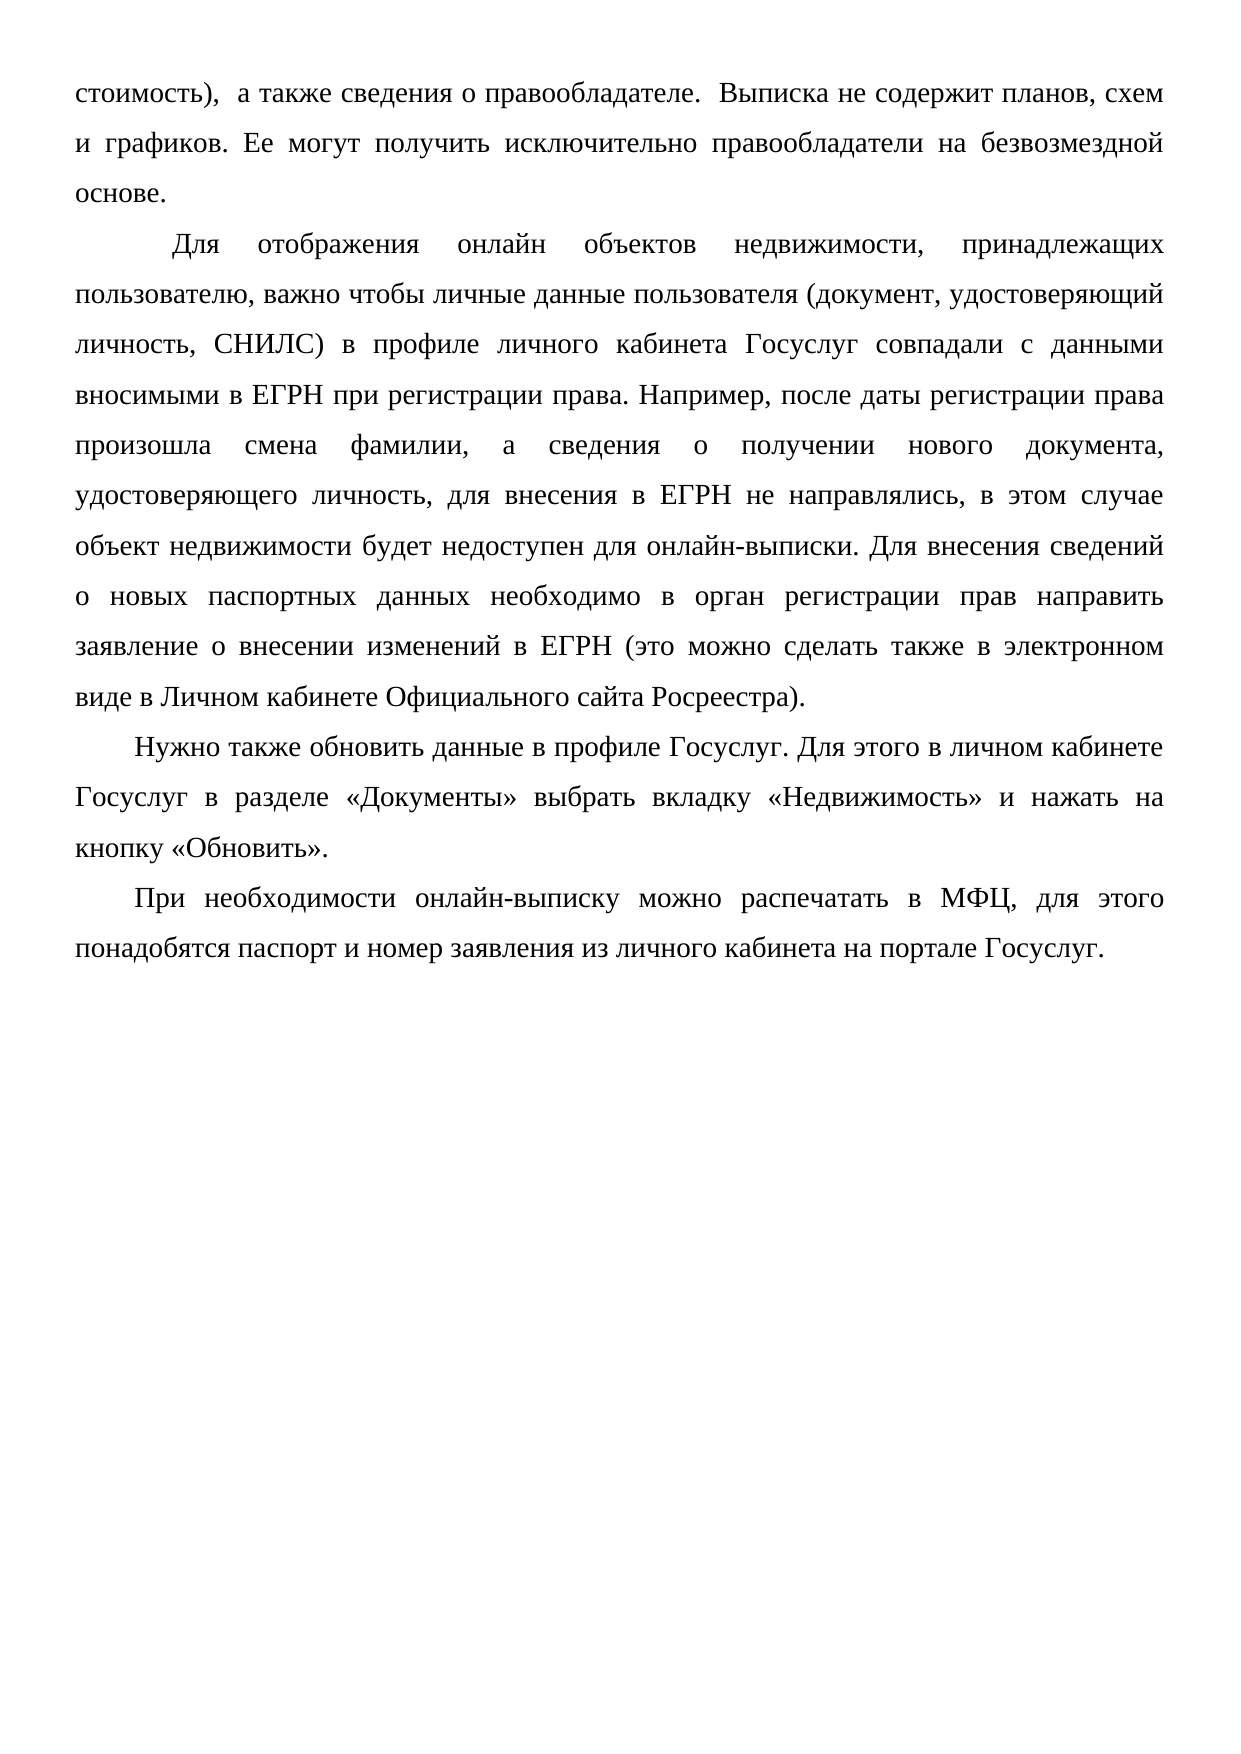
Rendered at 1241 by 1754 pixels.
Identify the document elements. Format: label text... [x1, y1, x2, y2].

text При необходимости онлайн-выписку можно распечатать в МФЦ, для этого понадобятся паспорт и номер заявления из личного кабинета на портале Госуслуг. [75, 880, 1165, 964]
text Для отображения онлайн объектов недвижимости, принадлежащих пользователю, важно чтобы личные данные пользователя (документ, удостоверяющий личность, СНИЛС) в профиле личного кабинета Госуслуг совпадали с данными вносимыми в ЕГРН при регистрации права. Например, после даты регистрации права произошла смена фамилии, а сведения о получении нового документа, удостоверяющего личность, для внесения в ЕГРН не направлялись, в этом случае объект недвижимости будет недоступен для онлайн-выписки. Для внесения сведений о новых паспортных данных необходимо в орган регистрации прав направить заявление о внесении изменений в ЕГРН (это можно сделать также в электронном виде в Личном кабинете Официального сайта Росреестра). [75, 226, 1165, 712]
text Нужно также обновить данные в профиле Госуслуг. Для этого в личном кабинете Госуслуг в разделе «Документы» выбрать вкладку «Недвижимость» и нажать на кнопку «Обновить». [75, 729, 1165, 863]
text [75, 75, 1165, 209]
